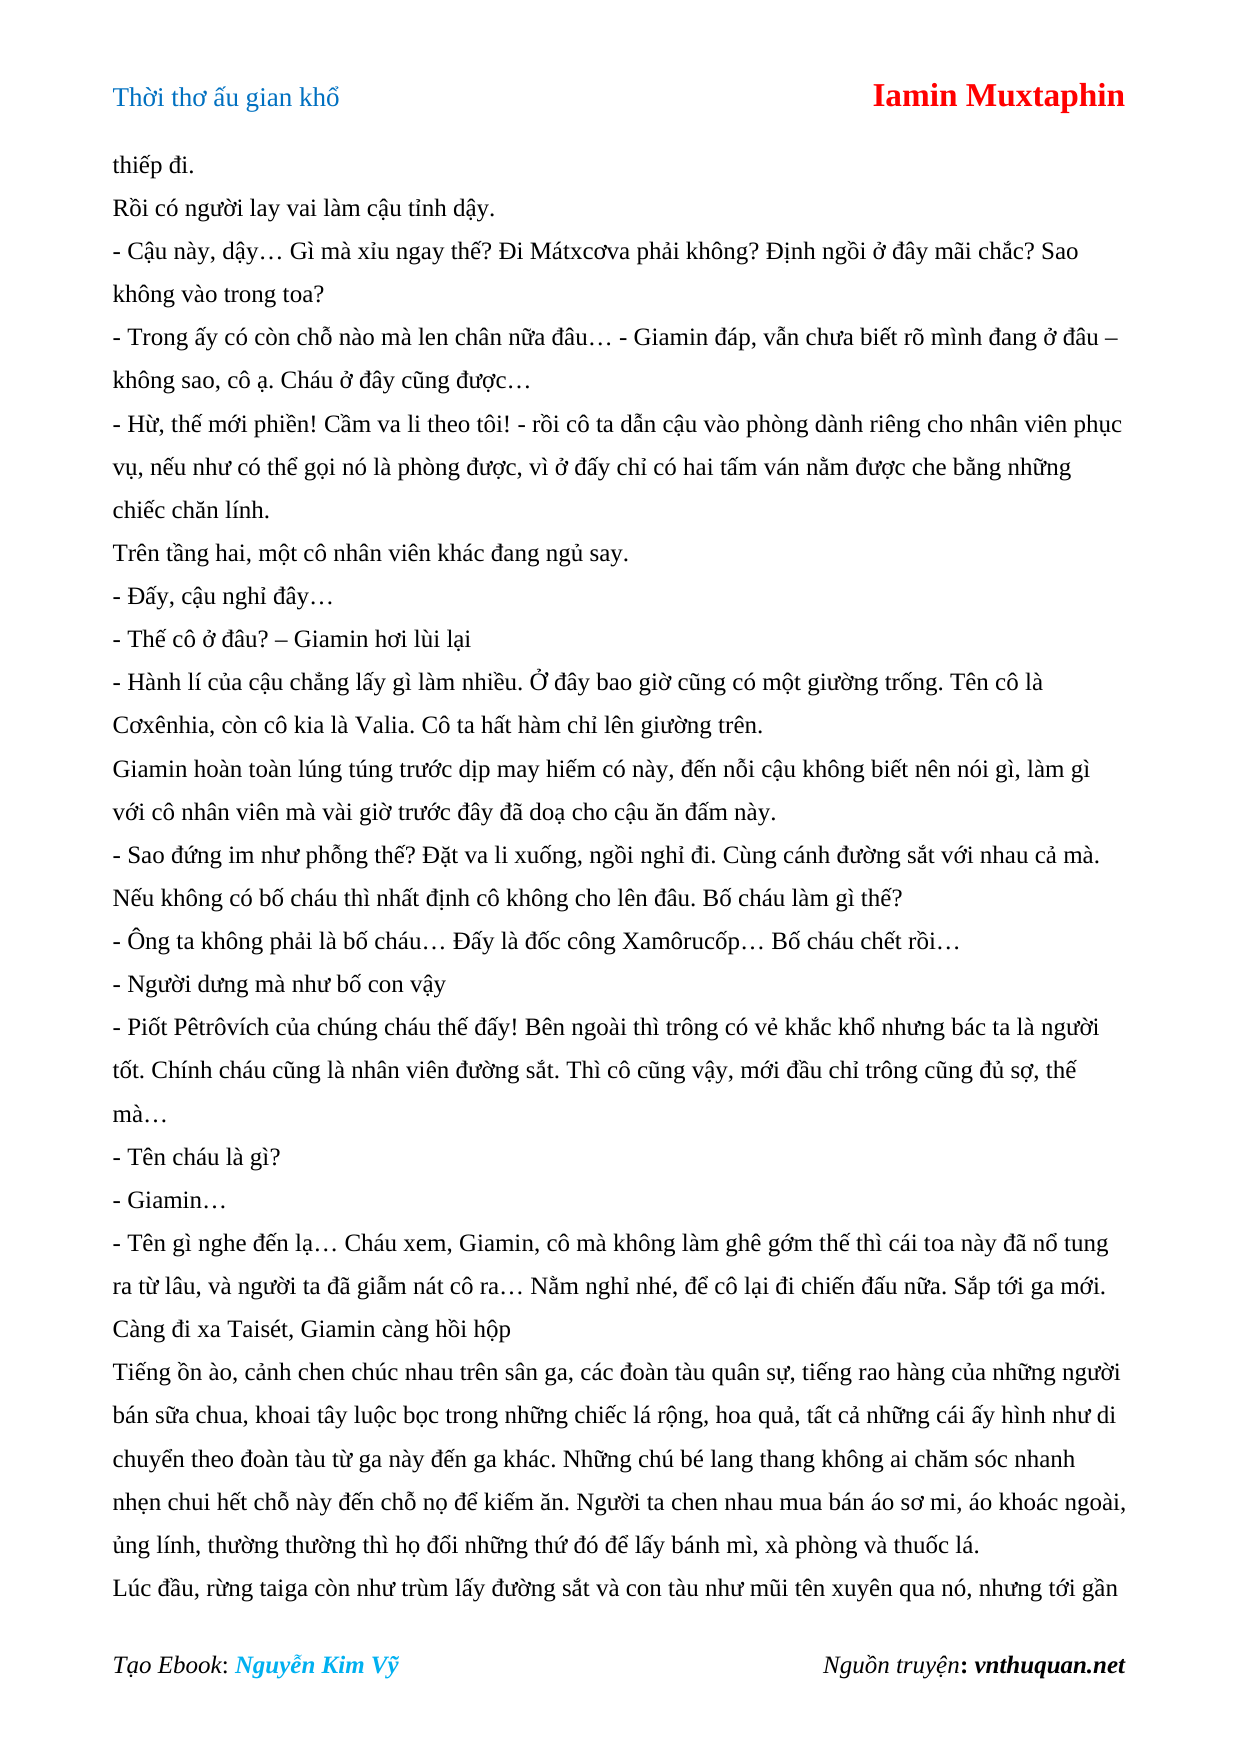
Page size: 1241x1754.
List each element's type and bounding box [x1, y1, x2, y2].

text [112, 150, 1128, 1602]
